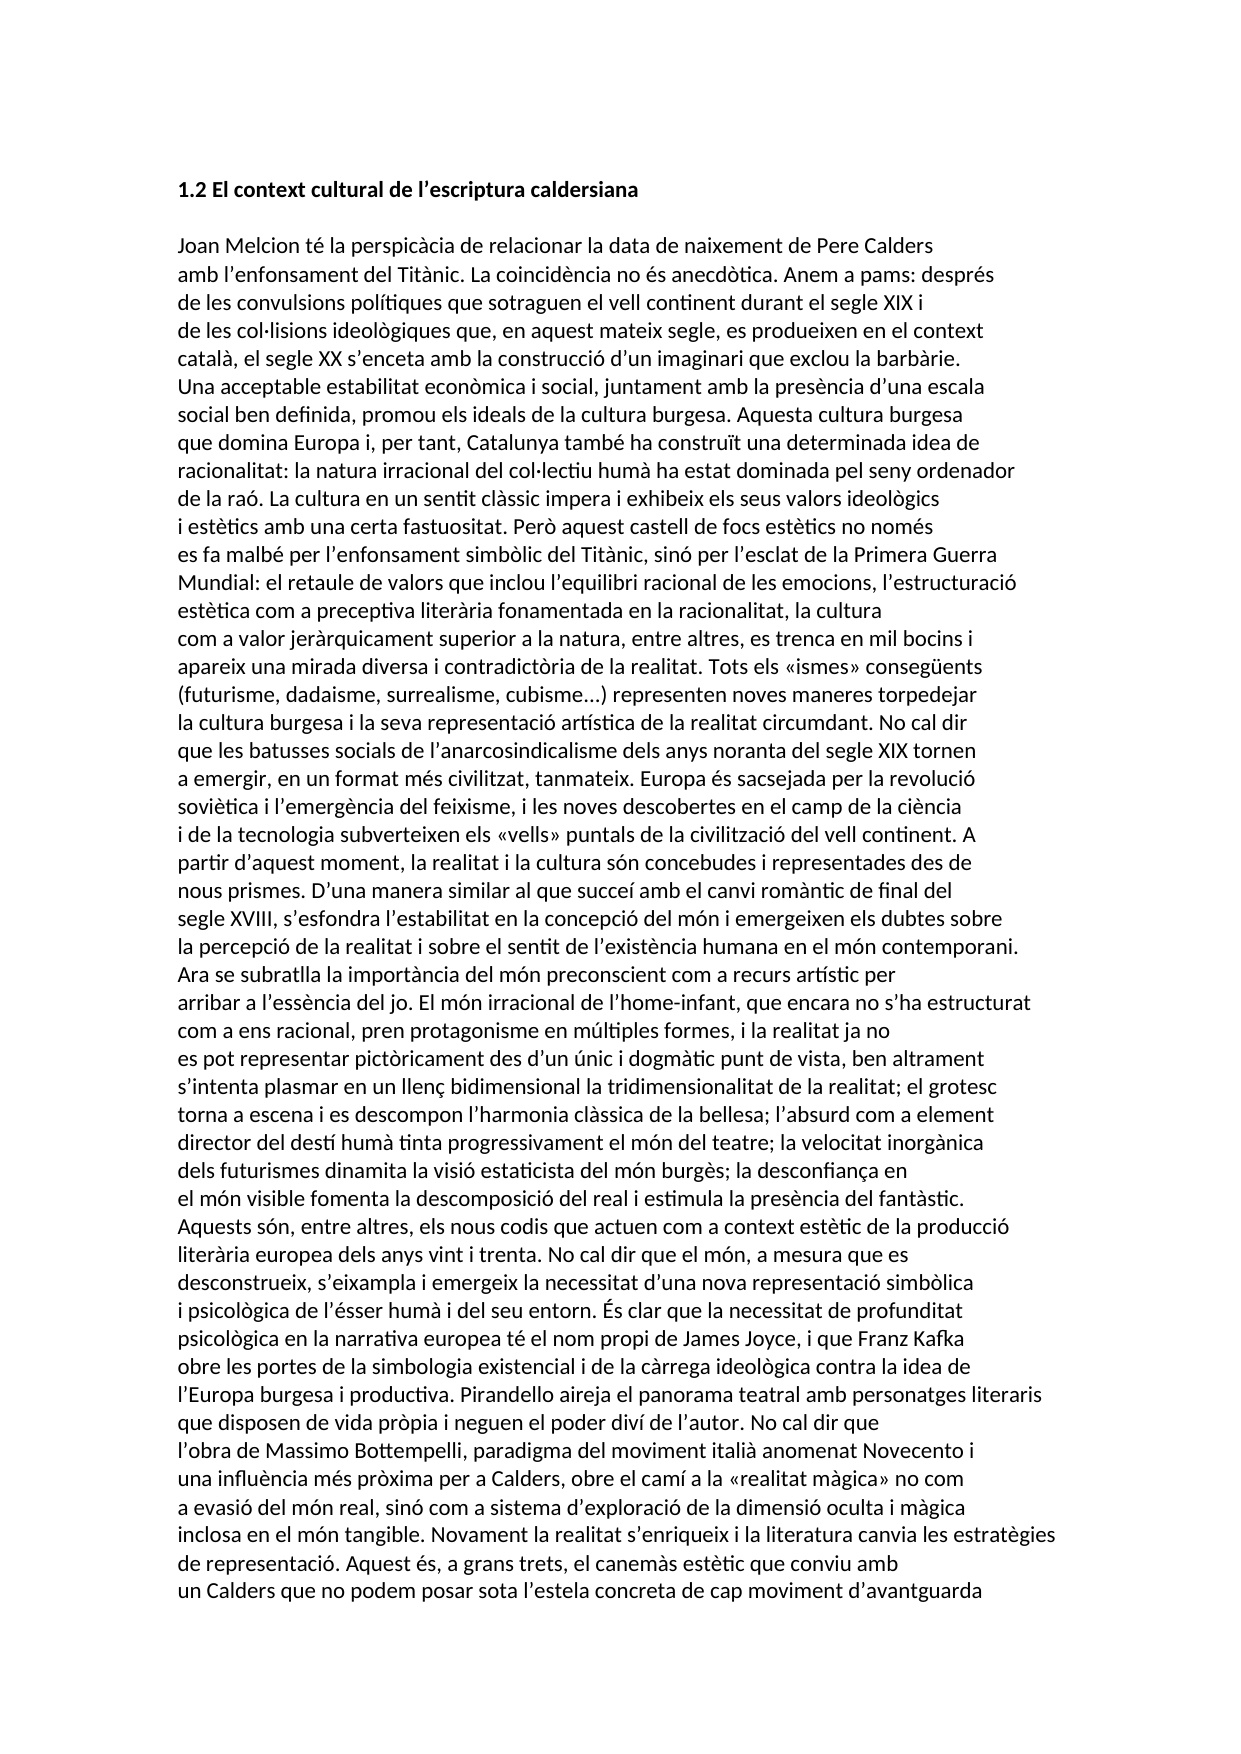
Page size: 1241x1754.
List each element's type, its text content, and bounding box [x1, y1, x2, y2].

text de les col·lisions ideològiques que, en aquest mateix segle, es produeixen en el context [177, 316, 1063, 344]
text director del destí humà tinta progressivament el món del teatre; la velocitat inorgànica [177, 1128, 1063, 1156]
text s’intenta plasmar en un llenç bidimensional la tridimensionalitat de la realitat; el grotesc [177, 1072, 1063, 1100]
text social ben definida, promou els ideals de la cultura burgesa. Aquesta cultura burgesa [177, 400, 1063, 428]
text (futurisme, dadaisme, surrealisme, cubisme...) representen noves maneres torpedejar [177, 680, 1063, 708]
text que domina Europa i, per tant, Catalunya també ha construït una determinada idea de [177, 428, 1063, 456]
text desconstrueix, s’eixampla i emergeix la necessitat d’una nova representació simbòlica [177, 1268, 1063, 1296]
text arribar a l’essència del jo. El món irracional de l’home-infant, que encara no s’ha estructurat [177, 988, 1063, 1016]
text que les batusses socials de l’anarcosindicalisme dels anys noranta del segle XIX tornen [177, 736, 1063, 764]
text l’Europa burgesa i productiva. Pirandello aireja el panorama teatral amb personatges literaris [177, 1381, 1063, 1408]
text literària europea dels anys vint i trenta. No cal dir que el món, a mesura que es [177, 1240, 1063, 1268]
text català, el segle XX s’enceta amb la construcció d’un imaginari que exclou la barbàrie. [177, 344, 1063, 372]
text de representació. Aquest és, a grans trets, el canemàs estètic que conviu amb [177, 1549, 1063, 1577]
text racionalitat: la natura irracional del col·lectiu humà ha estat dominada pel seny ordenador [177, 456, 1063, 484]
text Mundial: el retaule de valors que inclou l’equilibri racional de les emocions, l’estructuració [177, 568, 1063, 596]
text a evasió del món real, sinó com a sistema d’exploració de la dimensió oculta i màgica [177, 1493, 1063, 1521]
text i psicològica de l’ésser humà i del seu entorn. És clar que la necessitat de profunditat [177, 1296, 1063, 1324]
text Joan Melcion té la perspicàcia de relacionar la data de naixement de Pere Calders [177, 232, 1063, 260]
text obre les portes de la simbologia existencial i de la càrrega ideològica contra la idea de [177, 1352, 1063, 1381]
text de la raó. La cultura en un sentit clàssic impera i exhibeix els seus valors ideològics [177, 484, 1063, 512]
text segle XVIII, s’esfondra l’estabilitat en la concepció del món i emergeixen els dubtes sobre [177, 904, 1063, 932]
text Aquests són, entre altres, els nous codis que actuen com a context estètic de la producció [177, 1212, 1063, 1240]
text l’obra de Massimo Bottempelli, paradigma del moviment italià anomenat Novecento i [177, 1437, 1063, 1464]
text inclosa en el món tangible. Novament la realitat s’enriqueix i la literatura canvia les estratègies [177, 1521, 1063, 1549]
text partir d’aquest moment, la realitat i la cultura són concebudes i representades des de [177, 848, 1063, 876]
text es fa malbé per l’enfonsament simbòlic del Titànic, sinó per l’esclat de la Primera Guerra [177, 540, 1063, 568]
text Ara se subratlla la importància del món preconscient com a recurs artístic per [177, 960, 1063, 988]
text estètica com a preceptiva literària fonamentada en la racionalitat, la cultura [177, 596, 1063, 624]
text que disposen de vida pròpia i neguen el poder diví de l’autor. No cal dir que [177, 1408, 1063, 1437]
text apareix una mirada diversa i contradictòria de la realitat. Tots els «ismes» consegüents [177, 652, 1063, 680]
text de les convulsions polítiques que sotraguen el vell continent durant el segle XIX i [177, 288, 1063, 316]
text la cultura burgesa i la seva representació artística de la realitat circumdant. No cal dir [177, 708, 1063, 736]
text com a ens racional, pren protagonisme en múltiples formes, i la realitat ja no [177, 1016, 1063, 1044]
text es pot representar pictòricament des d’un únic i dogmàtic punt de vista, ben altrament [177, 1044, 1063, 1072]
text una influència més pròxima per a Calders, obre el camí a la «realitat màgica» no com [177, 1464, 1063, 1493]
text nous prismes. D’una manera similar al que succeí amb el canvi romàntic de final del [177, 876, 1063, 904]
text amb l’enfonsament del Titànic. La coincidència no és anecdòtica. Anem a pams: després [177, 260, 1063, 288]
text com a valor jeràrquicament superior a la natura, entre altres, es trenca en mil bocins i [177, 624, 1063, 652]
text a emergir, en un format més civilitzat, tanmateix. Europa és sacsejada per la revolució [177, 764, 1063, 792]
text Una acceptable estabilitat econòmica i social, juntament amb la presència d’una escala [177, 372, 1063, 400]
text la percepció de la realitat i sobre el sentit de l’existència humana en el món contemporani. [177, 932, 1063, 960]
text psicològica en la narrativa europea té el nom propi de James Joyce, i que Franz Kafka [177, 1324, 1063, 1352]
text un Calders que no podem posar sota l’estela concreta de cap moviment d’avantguarda [177, 1577, 1063, 1605]
text el món visible fomenta la descomposició del real i estimula la presència del fantàstic. [177, 1184, 1063, 1212]
text i estètics amb una certa fastuositat. Però aquest castell de focs estètics no només [177, 512, 1063, 540]
text dels futurismes dinamita la visió estaticista del món burgès; la desconfiança en [177, 1156, 1063, 1184]
text torna a escena i es descompon l’harmonia clàssica de la bellesa; l’absurd com a element [177, 1100, 1063, 1128]
text 1.2 El context cultural de l’escriptura caldersiana [177, 176, 1063, 204]
text soviètica i l’emergència del feixisme, i les noves descobertes en el camp de la ciència [177, 792, 1063, 820]
text i de la tecnologia subverteixen els «vells» puntals de la civilització del vell continent. A [177, 820, 1063, 848]
